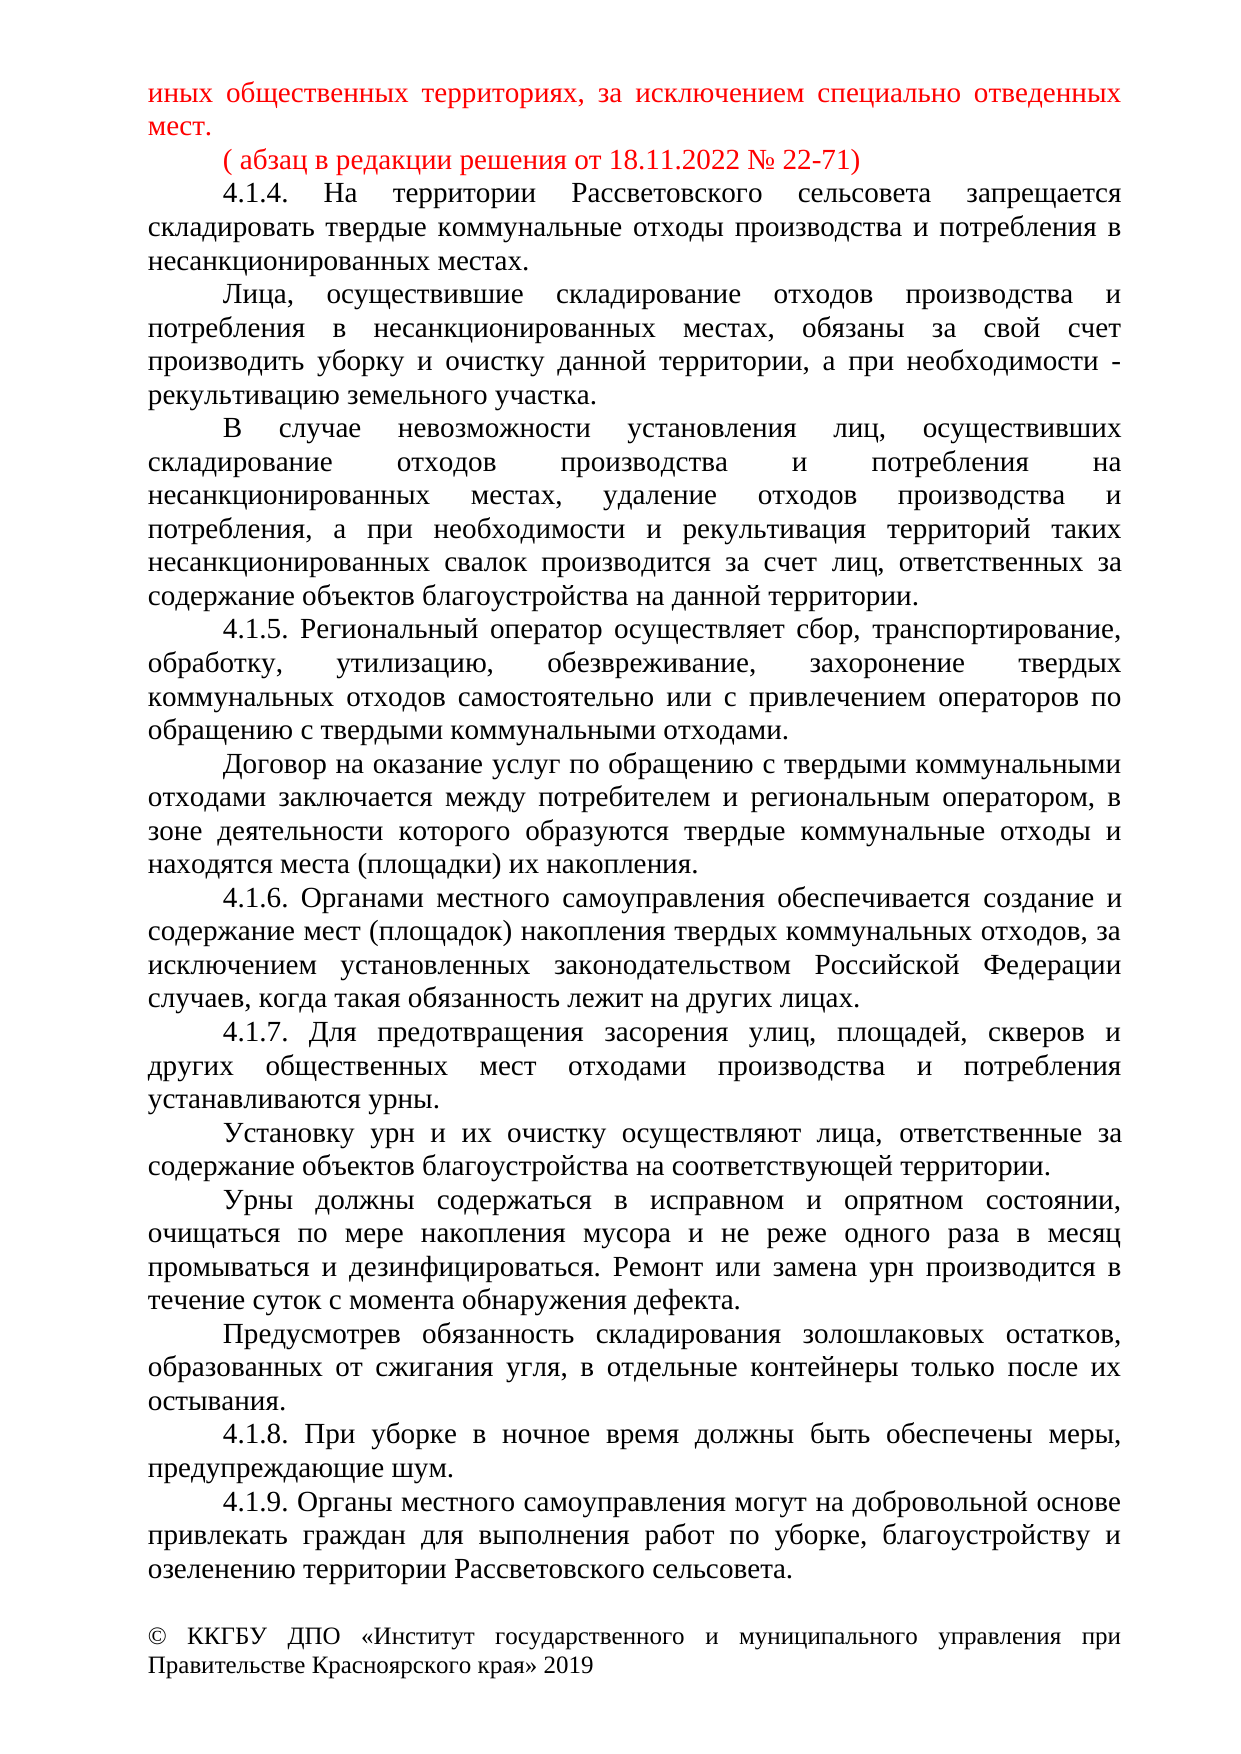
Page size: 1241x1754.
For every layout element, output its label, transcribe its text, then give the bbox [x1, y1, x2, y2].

text Предусмотрев обязанность складирования золошлаковых остатков, образованных от сжигания угля, в отдельные контейнеры только после их остывания. [148, 1316, 1122, 1417]
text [148, 75, 1122, 142]
text Договор на оказание услуг по обращению с твердыми коммунальными отходами заключается между потребителем и региональным оператором, в зоне деятельности которого образуются твердые коммунальные отходы и находятся места (площадки) их накопления. [148, 746, 1122, 880]
text 4.1.9. Органы местного самоуправления могут на добровольной основе привлекать граждан для выполнения работ по уборке, благоустройству и озеленению территории Рассветовского сельсовета. [148, 1484, 1122, 1584]
text Лица, осуществившие складирование отходов производства и потребления в несанкционированных местах, обязаны за свой счет производить уборку и очистку данной территории, а при необходимости - рекультивацию земельного участка. [148, 276, 1122, 410]
text 4.1.7. Для предотвращения засорения улиц, площадей, скверов и других общественных мест отходами производства и потребления устанавливаются урны. [148, 1014, 1122, 1115]
text В случае невозможности установления лиц, осуществивших складирование отходов производства и потребления на несанкционированных местах, удаление отходов производства и потребления, а при необходимости и рекультивация территорий таких несанкционированных свалок производится за счет лиц, ответственных за содержание объектов благоустройства на данной территории. [148, 410, 1122, 612]
text 4.1.8. При уборке в ночное время должны быть обеспечены меры, предупреждающие шум. [148, 1417, 1122, 1484]
text Урны должны содержаться в исправном и опрятном состоянии, очищаться по мере накопления мусора и не реже одного раза в месяц промываться и дезинфицироваться. Ремонт или замена урн производится в течение суток с момента обнаружения дефекта. [148, 1182, 1122, 1316]
text 4.1.4. На территории Рассветовского сельсовета запрещается складировать твердые коммунальные отходы производства и потребления в несанкционированных местах. [148, 176, 1122, 276]
text ( абзац в редакции решения от 18.11.2022 № 22-71) [148, 142, 1122, 176]
text 4.1.5. Региональный оператор осуществляет сбор, транспортирование, обработку, утилизацию, обезвреживание, захоронение твердых коммунальных отходов самостоятельно или с привлечением операторов по обращению с твердыми коммунальными отходами. [148, 612, 1122, 746]
text 4.1.6. Органами местного самоуправления обеспечивается создание и содержание мест (площадок) накопления твердых коммунальных отходов, за исключением установленных законодательством Российской Федерации случаев, когда такая обязанность лежит на других лицах. [148, 880, 1122, 1014]
text Установку урн и их очистку осуществляют лица, ответственные за содержание объектов благоустройства на соответствующей территории. [148, 1115, 1122, 1182]
